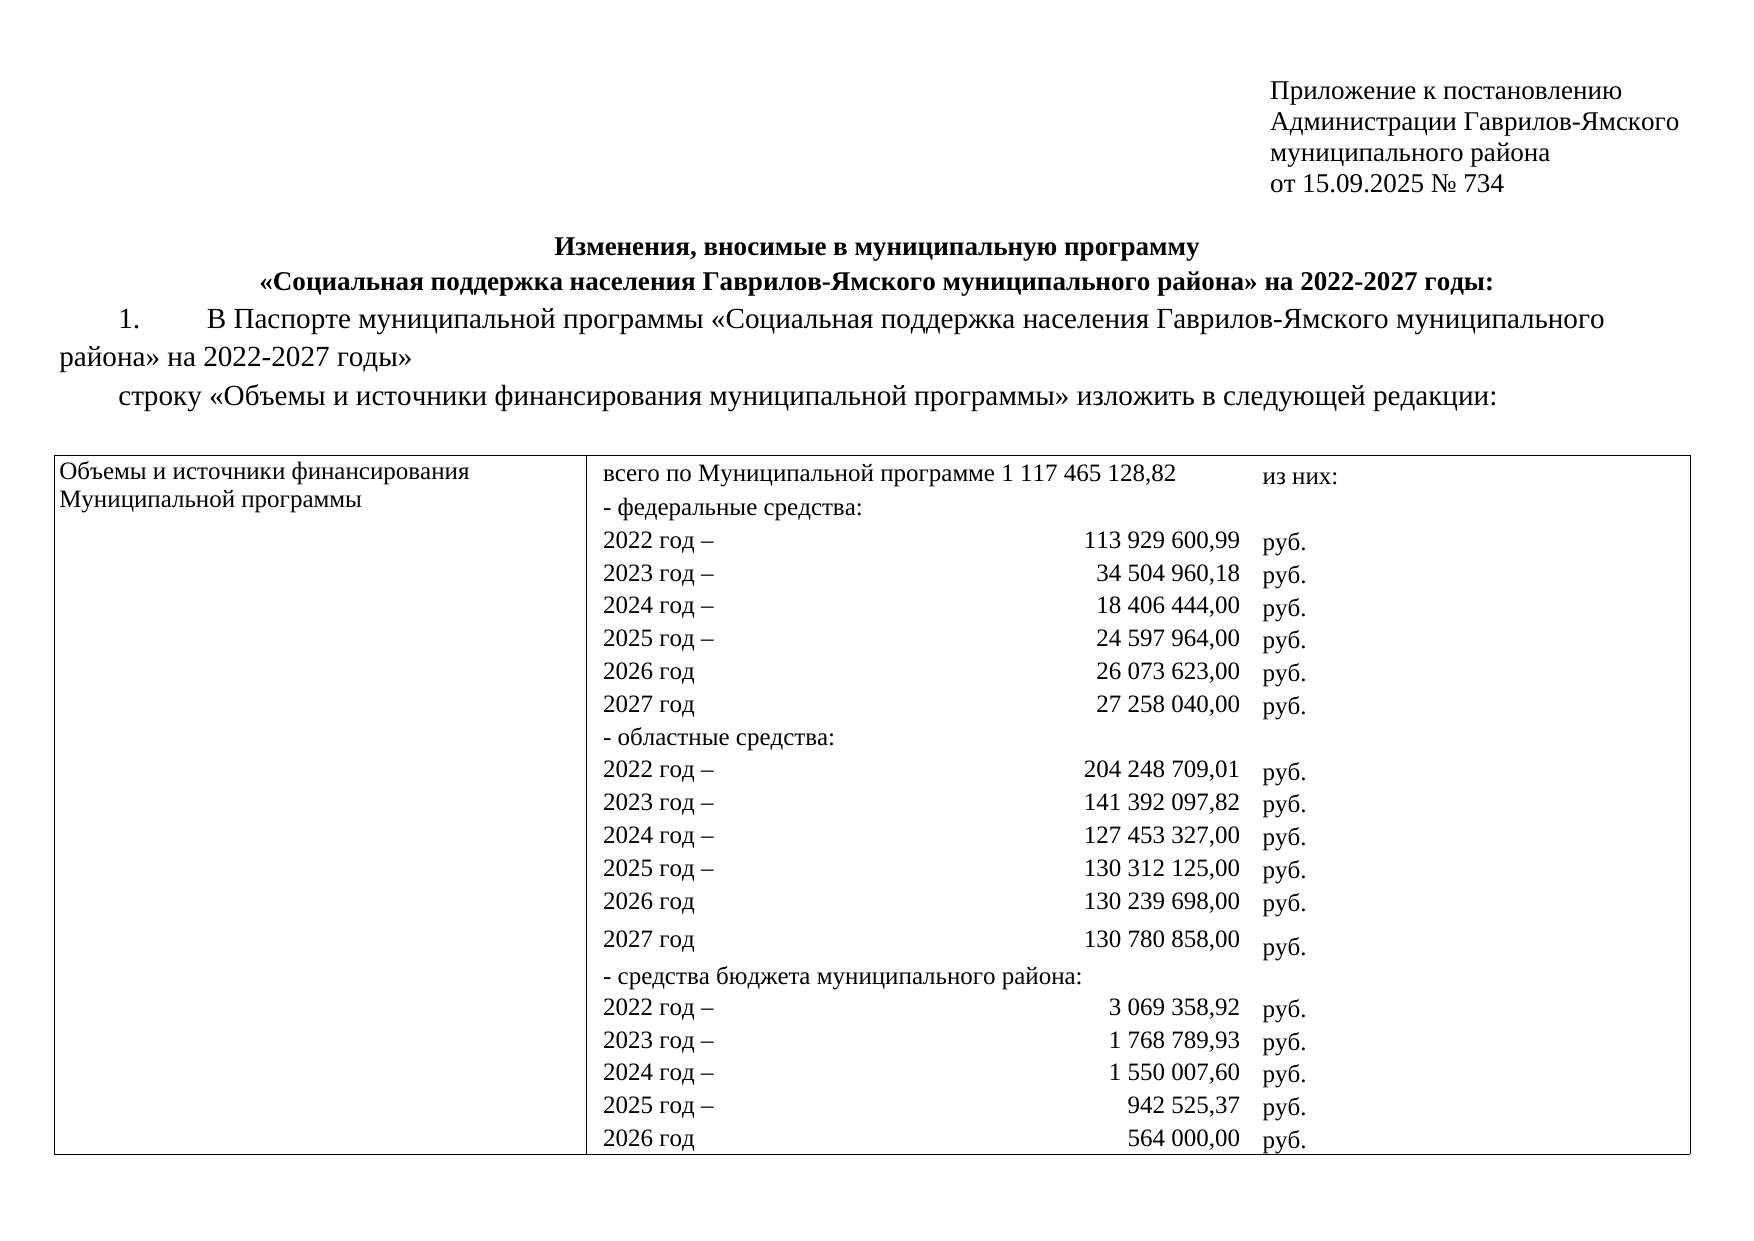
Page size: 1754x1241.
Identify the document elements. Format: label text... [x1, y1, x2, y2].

text муниципального района [59, 136, 1695, 167]
text от 15.09.2025 № 734 [59, 167, 1695, 198]
text Изменения, вносимые в муниципальную программу [59, 229, 1695, 261]
text Приложение к постановлению [59, 74, 1695, 105]
table_header [587, 456, 1690, 1154]
list В Паспорте муниципальной программы «Социальная поддержка населения Гаврилов-Ямского муниципального района» на 2022-2027 годы» [59, 301, 1695, 373]
text Администрации Гаврилов-Ямского [59, 105, 1695, 136]
text «Социальная поддержка населения Гаврилов-Ямского муниципального района» на 2022-2027 годы: [59, 265, 1695, 296]
list строку «Объемы и источники финансирования муниципальной программы» изложить в следующей редакции: [118, 378, 1695, 412]
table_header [55, 456, 586, 1154]
